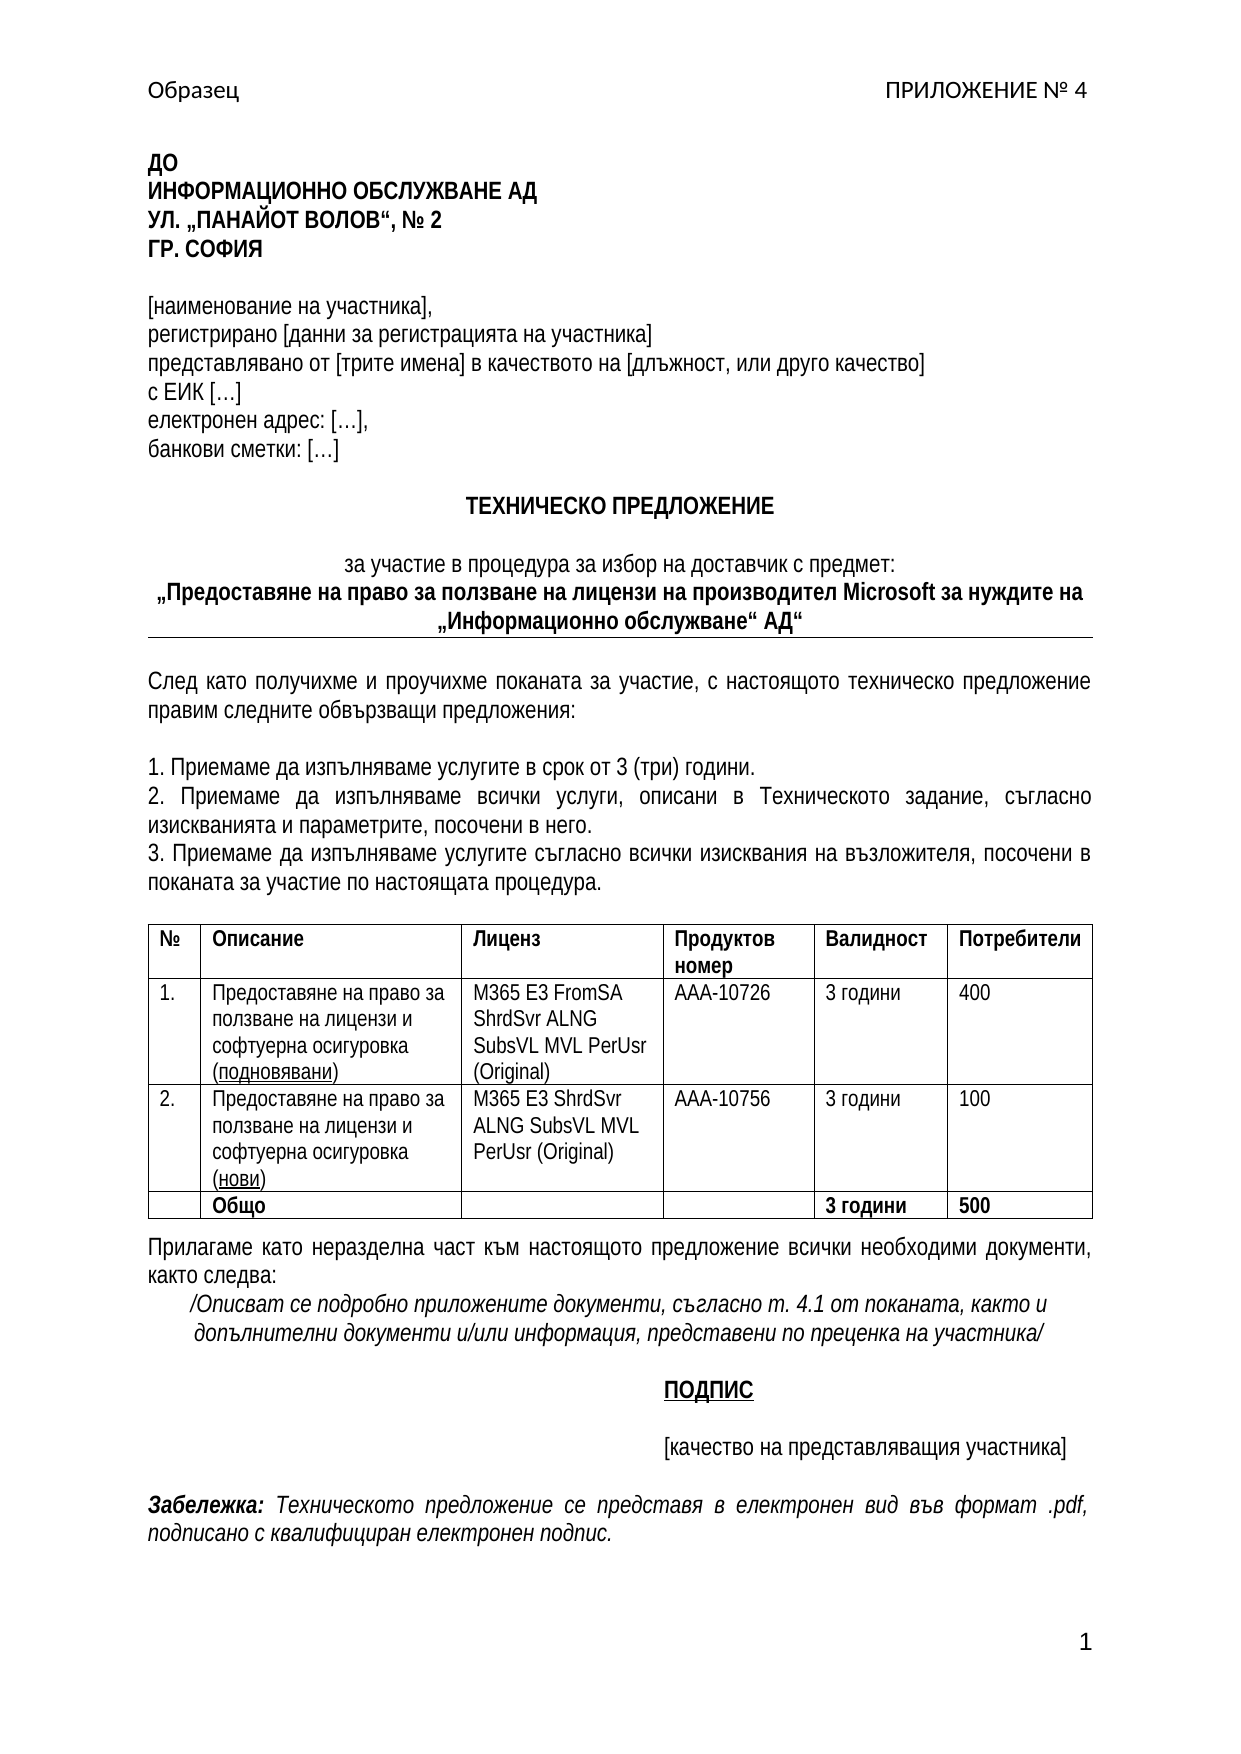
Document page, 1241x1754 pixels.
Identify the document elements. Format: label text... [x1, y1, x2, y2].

table_cell 3 години [815, 1192, 947, 1218]
text Прилагаме като неразделна част към настоящото предложение всички необходими документи, както следва: [148, 1232, 1093, 1289]
text 2. Приемаме да изпълняваме всички услуги, описани в Техническото задание, съгласно изискванията и параметрите, посочени в него. [148, 781, 1093, 838]
text регистрирано [данни за регистрацията на участника] [148, 319, 1093, 348]
table_cell 2. [149, 1085, 200, 1191]
table_cell Предоставяне на право за ползване на лицензи и софтуерна осигуровка (нови) [201, 1085, 461, 1191]
text Забележка: Техническото предложение се представя в електронен вид във формат .pdf, подписано с квалифициран електронен подпис. [148, 1489, 1093, 1547]
table_cell [149, 1192, 200, 1218]
text „Предоставяне на право за ползване на лицензи на производител Microsoft за нуждите на „Информационно обслужване“ АД“ [148, 577, 1093, 637]
table_cell 1. [149, 979, 200, 1084]
table_header Валидност [815, 925, 947, 978]
text ТЕХНИЧЕСКО ПРЕДЛОЖЕНИЕ [148, 491, 1093, 520]
text ИНФОРМАЦИОННО ОБСЛУЖВАНЕ АД [148, 176, 1093, 205]
table_cell AAA-10756 [664, 1085, 814, 1191]
table_header Лиценз [462, 925, 663, 978]
text електронен адрес: […], [148, 405, 1093, 434]
text 3. Приемаме да изпълняваме услугите съгласно всички изисквания на възложителя, посочени в поканата за участие по настоящата процедура. [148, 838, 1093, 896]
table_cell 100 [948, 1085, 1092, 1191]
table_header № [149, 925, 200, 978]
text представлявано от [трите имена] в качеството на [длъжност, или друго качество] [148, 348, 1093, 377]
table_header Потребители [948, 925, 1092, 978]
text УЛ. „ПАНАЙОТ ВОЛОВ“, № 2 [148, 205, 1093, 233]
text банкови сметки: […] [148, 434, 1093, 463]
table_header Описание [201, 925, 461, 978]
table_cell 400 [948, 979, 1092, 1084]
table_cell 3 години [815, 1085, 947, 1191]
table_cell 500 [948, 1192, 1092, 1218]
table_cell Предоставяне на право за ползване на лицензи и софтуерна осигуровка (подновявани) [201, 979, 461, 1084]
text ПОДПИС [590, 1375, 1093, 1404]
table_cell M365 E3 ShrdSvr ALNG SubsVL MVL PerUsr (Original) [462, 1085, 663, 1191]
text След като получихме и проучихме поканата за участие, с настоящото техническо предложение правим следните обвързващи предложения: [148, 666, 1093, 724]
table_cell 3 години [815, 979, 947, 1084]
table_cell AAA-10726 [664, 979, 814, 1084]
table_cell Общо [201, 1192, 461, 1218]
text /Описват се подробно приложените документи, съгласно т. 4.1 от поканата, както и допълнителни документи и/или информация, представени по преценка на участника/ [148, 1289, 1093, 1346]
text [наименование на участника], [148, 291, 1093, 319]
text с ЕИК […] [148, 377, 1093, 405]
text 1. Приемаме да изпълняваме услугите в срок от 3 (три) години. [148, 752, 1093, 781]
table_cell [664, 1192, 814, 1218]
text за участие в процедура за избор на доставчик с предмет: [148, 549, 1093, 577]
text ДО [148, 148, 1093, 176]
text [качество на представляващия участника] [664, 1432, 1093, 1461]
table_cell M365 E3 FromSA ShrdSvr ALNG SubsVL MVL PerUsr (Original) [462, 979, 663, 1084]
text ГР. СОФИЯ [148, 233, 1093, 262]
table_header Продуктов номер [664, 925, 814, 978]
table_cell [462, 1192, 663, 1218]
